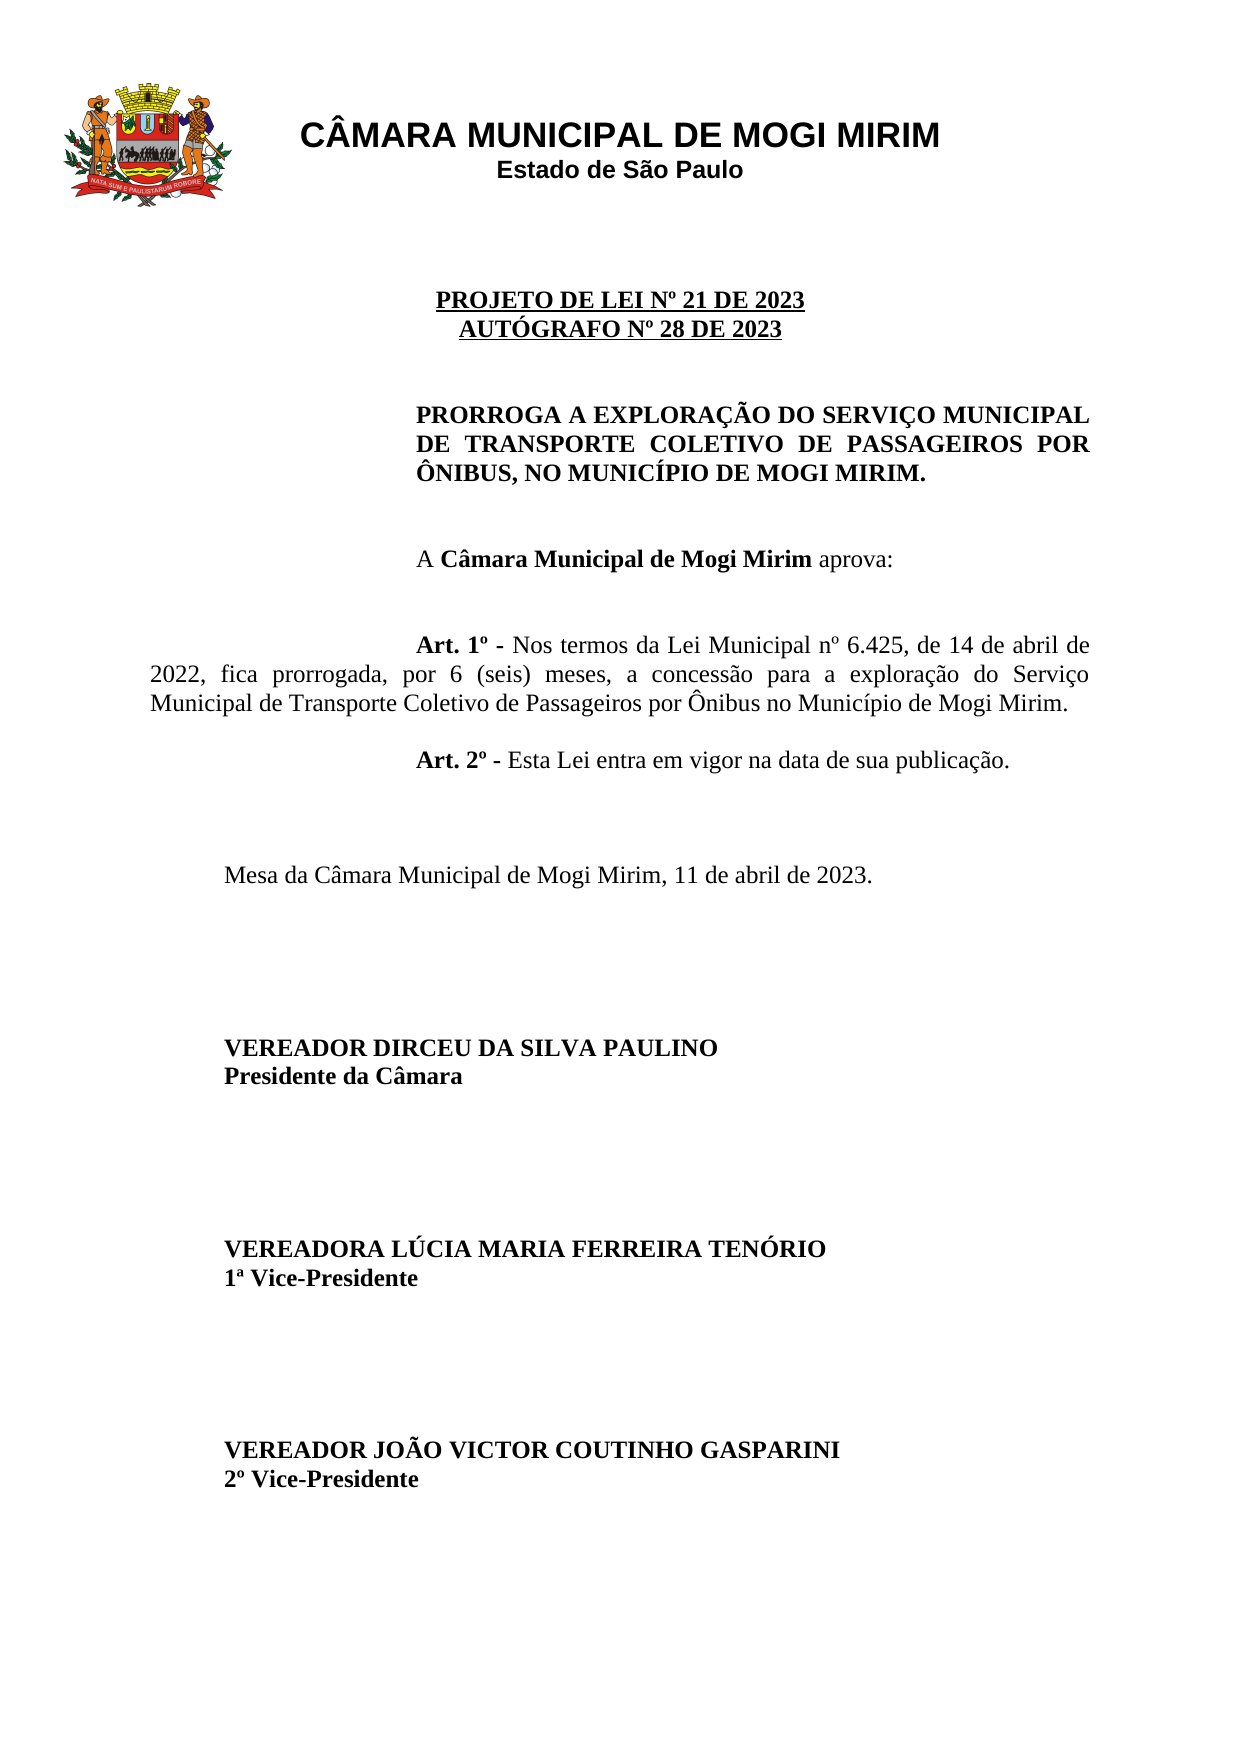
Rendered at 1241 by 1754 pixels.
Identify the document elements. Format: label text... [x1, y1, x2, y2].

text Mesa da Câmara Municipal de Mogi Mirim, 11 de abril de 2023. [224, 860, 1090, 889]
picture [62, 83, 233, 207]
text VEREADOR DIRCEU DA SILVA PAULINO [224, 1033, 1090, 1061]
text VEREADOR JOÃO VICTOR COUTINHO GASPARINI [224, 1435, 1090, 1464]
text PRORROGA A EXPLORAÇÃO DO SERVIÇO MUNICIPAL DE TRANSPORTE COLETIVO DE PASSAGEIROS POR ÔNIBUS, NO MUNICÍPIO DE MOGI MIRIM. [416, 400, 1090, 486]
text VEREADORA LÚCIA MARIA FERREIRA TENÓRIO [224, 1234, 1090, 1263]
text PROJETO DE LEI Nº 21 DE 2023 [150, 285, 1090, 314]
text Art. 1º - Nos termos da Lei Municipal nº 6.425, de 14 de abril de 2022, fica prorrogada, por 6 (seis) meses, a concessão para a exploração do Serviço Municipal de Transporte Coletivo de Passageiros por Ônibus no Município de Mogi Mirim. [150, 630, 1090, 716]
text 1ª Vice-Presidente [224, 1263, 1090, 1291]
text A Câmara Municipal de Mogi Mirim aprova: [150, 544, 1090, 573]
text Presidente da Câmara [224, 1061, 1090, 1090]
text AUTÓGRAFO Nº 28 DE 2023 [150, 314, 1090, 343]
text 2º Vice-Presidente [224, 1464, 1090, 1493]
text Art. 2º - Esta Lei entra em vigor na data de sua publicação. [150, 745, 1069, 774]
